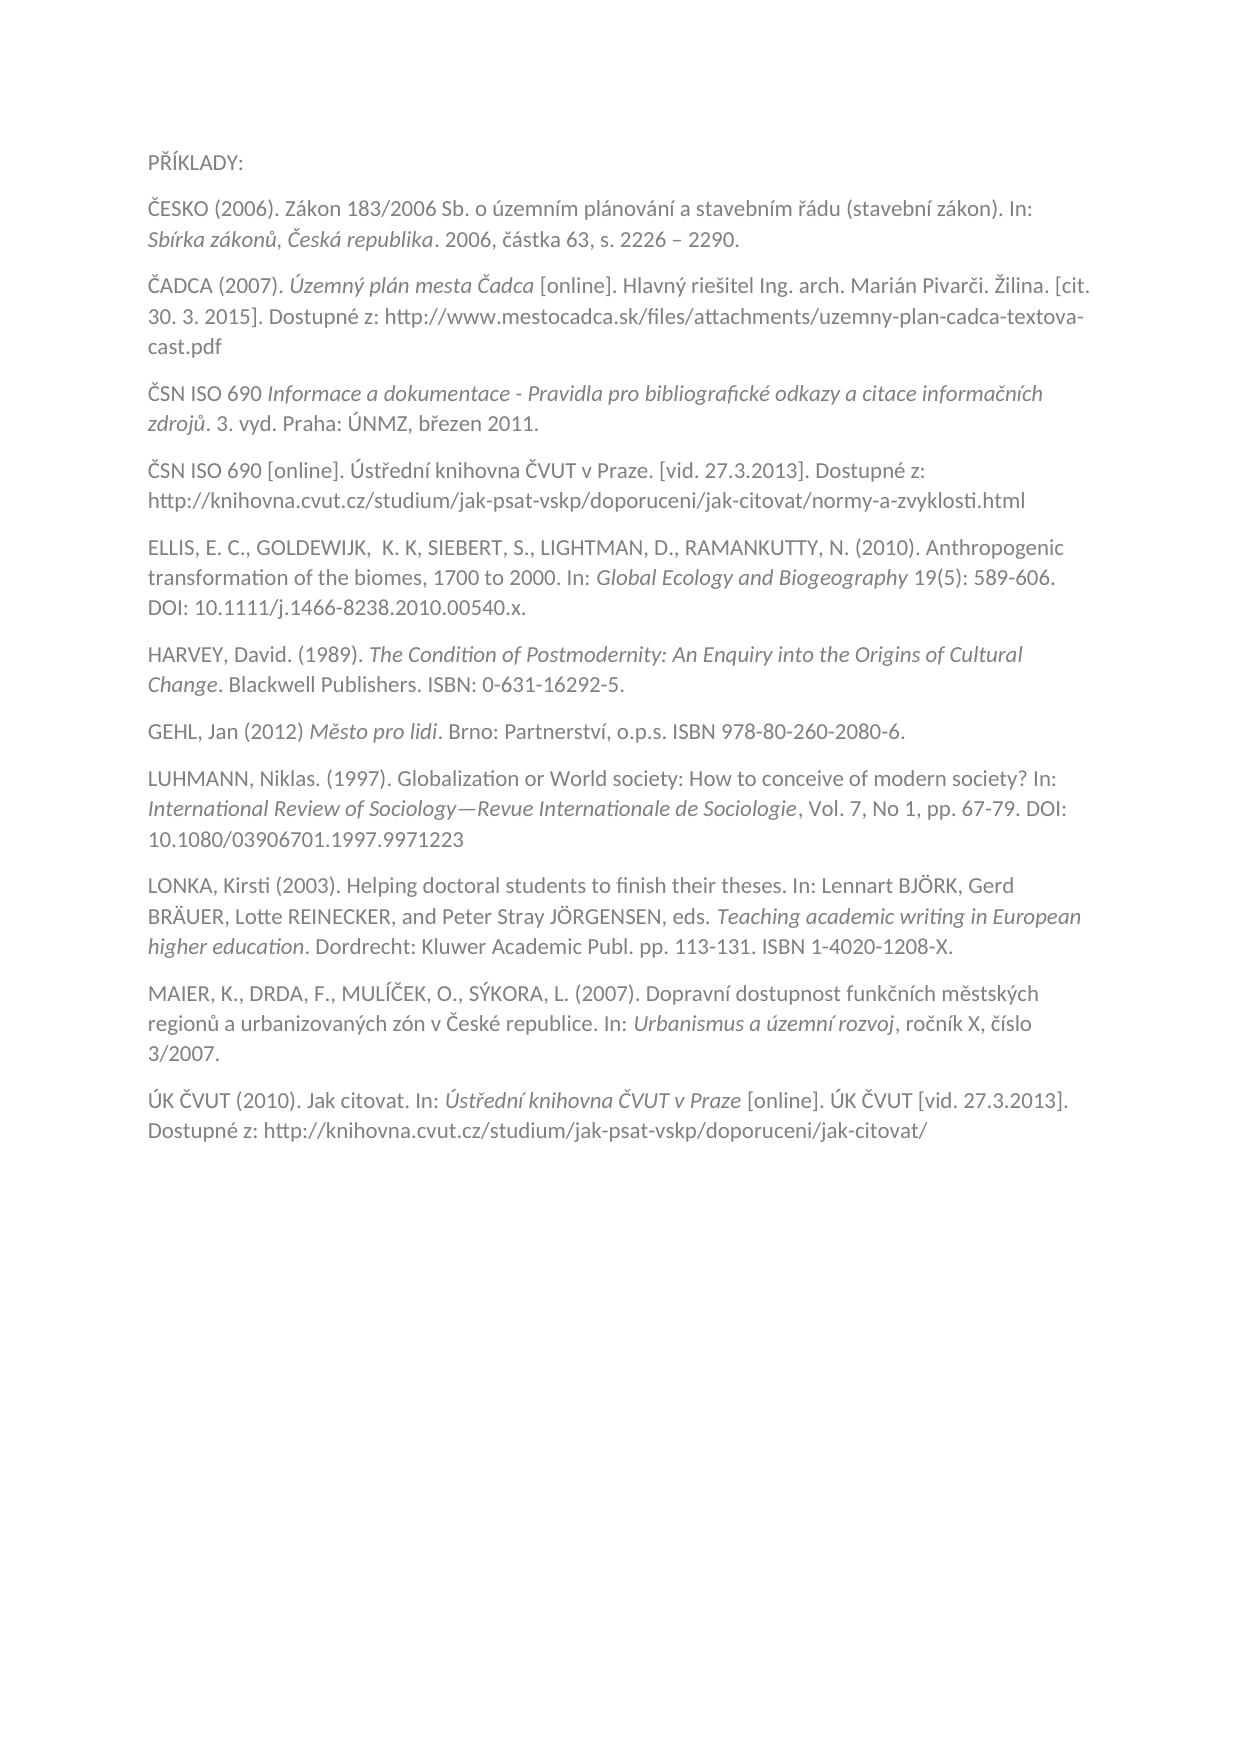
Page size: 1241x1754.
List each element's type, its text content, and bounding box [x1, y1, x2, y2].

text Harvey, David. (1989). The Condition of Postmodernity: An Enquiry into the Origins of Cultural Change. Blackwell Publishers. ISBN: 0-631-16292-5. [148, 640, 1093, 698]
text ČESKO (2006). Zákon 183/2006 Sb. o územním plánování a stavebním řádu (stavební zákon). In: Sbírka zákonů, Česká republika. 2006, částka 63, s. 2226 – 2290. [148, 194, 1093, 253]
text ČSN ISO 690 [online]. Ústřední knihovna ČVUT v Praze. [vid. 27.3.2013]. Dostupné z: http://knihovna.cvut.cz/studium/jak-psat-vskp/doporuceni/jak-citovat/normy-a-zvyklosti.html [148, 456, 1093, 514]
text GEHL, Jan (2012) Město pro lidi. Brno: Partnerství, o.p.s. ISBN 978-80-260-2080-6. [148, 717, 1093, 745]
text ČSN ISO 690 Informace a dokumentace - Pravidla pro bibliografické odkazy a citace informačních zdrojů. 3. vyd. Praha: ÚNMZ, březen 2011. [148, 379, 1093, 437]
text ÚK ČVUT (2010). Jak citovat. In: Ústřední knihovna ČVUT v Praze [online]. ÚK ČVUT [vid. 27.3.2013]. Dostupné z: http://knihovna.cvut.cz/studium/jak-psat-vskp/doporuceni/jak-citovat/ [148, 1086, 1093, 1144]
text LONKA, Kirsti (2003). Helping doctoral students to finish their theses. In: Lennart BJÖRK, Gerd BRÄUER, Lotte REINECKER, and Peter Stray JÖRGENSEN, eds. Teaching academic writing in European higher education. Dordrecht: Kluwer Academic Publ. pp. 113-131. ISBN 1-4020-1208-X. [148, 872, 1093, 960]
text ČADCA (2007). Územný plán mesta Čadca [online]. Hlavný riešitel Ing. arch. Marián Pivarči. Žilina. [cit. 30. 3. 2015]. Dostupné z: http://www.mestocadca.sk/files/attachments/uzemny-plan-cadca-textova-cast.pdf [148, 272, 1093, 360]
text LUHMANN, Niklas. (1997). Globalization or World society: How to conceive of modern society? In: International Review of Sociology—Revue Internationale de Sociologie, Vol. 7, No 1, pp. 67-79. DOI: 10.1080/03906701.1997.9971223 [148, 764, 1093, 853]
text MAIER, K., DRDA, F., MULÍČEK, O., SÝKORA, L. (2007). Dopravní dostupnost funkčních městských regionů a urbanizovaných zón v České republice. In: Urbanismus a územní rozvoj, ročník X, číslo 3/2007. [148, 979, 1093, 1067]
text ELLIS, E. C., GOLDEWIJK, K. K, SIEBERT, S., LIGHTMAN, D., RAMANKUTTY, N. (2010). Anthropogenic transformation of the biomes, 1700 to 2000. In: Global Ecology and Biogeography 19(5): 589-606. DOI: 10.1111/j.1466-8238.2010.00540.x. [148, 533, 1093, 621]
text PŘÍKLADY: [148, 148, 1093, 176]
